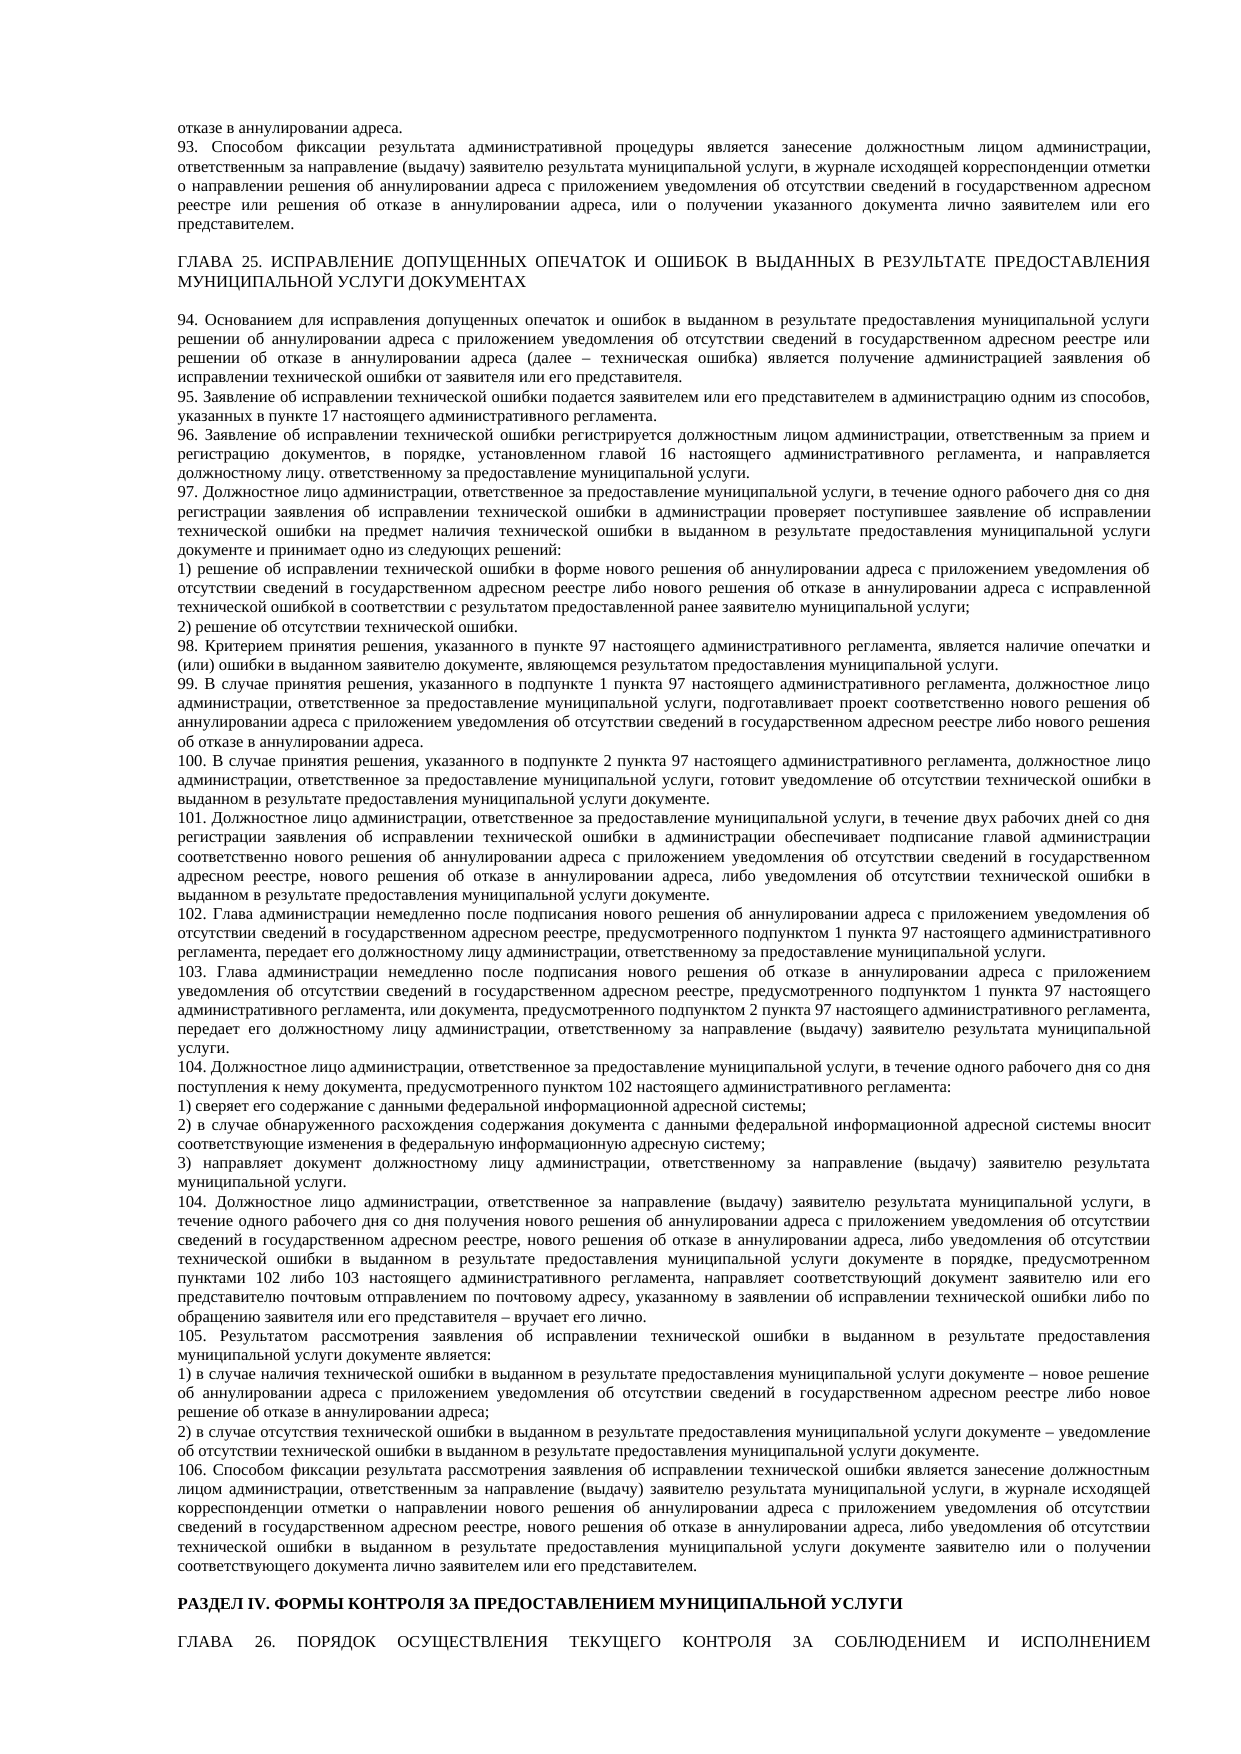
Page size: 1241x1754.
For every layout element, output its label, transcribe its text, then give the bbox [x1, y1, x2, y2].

text 100. В случае принятия решения, указанного в подпункте 2 пункта 97 настоящего административного регламента, должностное лицо администрации, ответственное за предоставление муниципальной услуги, готовит уведомление об отсутствии технической ошибки в выданном в результате предоставления муниципальной услуги документе. [177, 751, 1152, 808]
text ГЛАВА 25. ИСПРАВЛЕНИЕ ДОПУЩЕННЫХ ОПЕЧАТОК И ОШИБОК В ВЫДАННЫХ В РЕЗУЛЬТАТЕ ПРЕДОСТАВЛЕНИЯ МУНИЦИПАЛЬНОЙ УСЛУГИ ДОКУМЕНТАХ [177, 252, 1152, 291]
text 101. Должностное лицо администрации, ответственное за предоставление муниципальной услуги, в течение двух рабочих дней со дня регистрации заявления об исправлении технической ошибки в администрации обеспечивает подписание главой администрации соответственно нового решения об аннулировании адреса с приложением уведомления об отсутствии сведений в государственном адресном реестре, нового решения об отказе в аннулировании адреса, либо уведомления об отсутствии технической ошибки в выданном в результате предоставления муниципальной услуги документе. [177, 808, 1152, 904]
text 104. Должностное лицо администрации, ответственное за предоставление муниципальной услуги, в течение одного рабочего дня со дня поступления к нему документа, предусмотренного пунктом 102 настоящего административного регламента: [177, 1057, 1152, 1096]
text 103. Глава администрации немедленно после подписания нового решения об отказе в аннулировании адреса с приложением уведомления об отсутствии сведений в государственном адресном реестре, предусмотренного подпунктом 1 пункта 97 настоящего административного регламента, или документа, предусмотренного подпунктом 2 пункта 97 настоящего административного регламента, передает его должностному лицу администрации, ответственному за направление (выдачу) заявителю результата муниципальной услуги. [177, 961, 1152, 1057]
text 99. В случае принятия решения, указанного в подпункте 1 пункта 97 настоящего административного регламента, должностное лицо администрации, ответственное за предоставление муниципальной услуги, подготавливает проект соответственно нового решения об аннулировании адреса с приложением уведомления об отсутствии сведений в государственном адресном реестре либо нового решения об отказе в аннулировании адреса. [177, 674, 1152, 751]
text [177, 118, 1152, 137]
text 1) в случае наличия технической ошибки в выданном в результате предоставления муниципальной услуги документе – новое решение об аннулировании адреса с приложением уведомления об отсутствии сведений в государственном адресном реестре либо новое решение об отказе в аннулировании адреса; [177, 1364, 1152, 1421]
text 98. Критерием принятия решения, указанного в пункте 97 настоящего административного регламента, является наличие опечатки и (или) ошибки в выданном заявителю документе, являющемся результатом предоставления муниципальной услуги. [177, 636, 1152, 674]
text 2) в случае обнаруженного расхождения содержания документа с данными федеральной информационной адресной системы вносит соответствующие изменения в федеральную информационную адресную систему; [177, 1115, 1152, 1153]
text РАЗДЕЛ IV. ФОРМЫ КОНТРОЛЯ ЗА ПРЕДОСТАВЛЕНИЕМ МУНИЦИПАЛЬНОЙ УСЛУГИ [177, 1594, 1152, 1613]
text 2) в случае отсутствия технической ошибки в выданном в результате предоставления муниципальной услуги документе – уведомление об отсутствии технической ошибки в выданном в результате предоставления муниципальной услуги документе. [177, 1421, 1152, 1460]
text 97. Должностное лицо администрации, ответственное за предоставление муниципальной услуги, в течение одного рабочего дня со дня регистрации заявления об исправлении технической ошибки в администрации проверяет поступившее заявление об исправлении технической ошибки на предмет наличия технической ошибки в выданном в результате предоставления муниципальной услуги документе и принимает одно из следующих решений: [177, 482, 1152, 559]
text 3) направляет документ должностному лицу администрации, ответственному за направление (выдачу) заявителю результата муниципальной услуги. [177, 1153, 1152, 1191]
text 104. Должностное лицо администрации, ответственное за направление (выдачу) заявителю результата муниципальной услуги, в течение одного рабочего дня со дня получения нового решения об аннулировании адреса с приложением уведомления об отсутствии сведений в государственном адресном реестре, нового решения об отказе в аннулировании адреса, либо уведомления об отсутствии технической ошибки в выданном в результате предоставления муниципальной услуги документе в порядке, предусмотренном пунктами 102 либо 103 настоящего административного регламента, направляет соответствующий документ заявителю или его представителю почтовым отправлением по почтовому адресу, указанному в заявлении об исправлении технической ошибки либо по обращению заявителя или его представителя – вручает его лично. [177, 1191, 1152, 1326]
text 106. Способом фиксации результата рассмотрения заявления об исправлении технической ошибки является занесение должностным лицом администрации, ответственным за направление (выдачу) заявителю результата муниципальной услуги, в журнале исходящей корреспонденции отметки о направлении нового решения об аннулировании адреса с приложением уведомления об отсутствии сведений в государственном адресном реестре, нового решения об отказе в аннулировании адреса, либо уведомления об отсутствии технической ошибки в выданном в результате предоставления муниципальной услуги документе заявителю или о получении соответствующего документа лично заявителем или его представителем. [177, 1460, 1152, 1575]
text 1) решение об исправлении технической ошибки в форме нового решения об аннулировании адреса с приложением уведомления об отсутствии сведений в государственном адресном реестре либо нового решения об отказе в аннулировании адреса с исправленной технической ошибкой в соответствии с результатом предоставленной ранее заявителю муниципальной услуги; [177, 559, 1152, 616]
text 93. Способом фиксации результата административной процедуры является занесение должностным лицом администрации, ответственным за направление (выдачу) заявителю результата муниципальной услуги, в журнале исходящей корреспонденции отметки о направлении решения об аннулировании адреса с приложением уведомления об отсутствии сведений в государственном адресном реестре или решения об отказе в аннулировании адреса, или о получении указанного документа лично заявителем или его представителем. [177, 137, 1152, 233]
text 96. Заявление об исправлении технической ошибки регистрируется должностным лицом администрации, ответственным за прием и регистрацию документов, в порядке, установленном главой 16 настоящего административного регламента, и направляется должностному лицу. ответственному за предоставление муниципальной услуги. [177, 425, 1152, 482]
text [177, 1632, 1152, 1651]
text 2) решение об отсутствии технической ошибки. [177, 616, 1152, 636]
text 94. Основанием для исправления допущенных опечаток и ошибок в выданном в результате предоставления муниципальной услуги решении об аннулировании адреса с приложением уведомления об отсутствии сведений в государственном адресном реестре или решении об отказе в аннулировании адреса (далее – техническая ошибка) является получение администрацией заявления об исправлении технической ошибки от заявителя или его представителя. [177, 310, 1152, 386]
text 102. Глава администрации немедленно после подписания нового решения об аннулировании адреса с приложением уведомления об отсутствии сведений в государственном адресном реестре, предусмотренного подпунктом 1 пункта 97 настоящего административного регламента, передает его должностному лицу администрации, ответственному за предоставление муниципальной услуги. [177, 904, 1152, 961]
text 95. Заявление об исправлении технической ошибки подается заявителем или его представителем в администрацию одним из способов, указанных в пункте 17 настоящего административного регламента. [177, 386, 1152, 425]
text 1) сверяет его содержание с данными федеральной информационной адресной системы; [177, 1096, 1152, 1115]
text 105. Результатом рассмотрения заявления об исправлении технической ошибки в выданном в результате предоставления муниципальной услуги документе является: [177, 1326, 1152, 1364]
